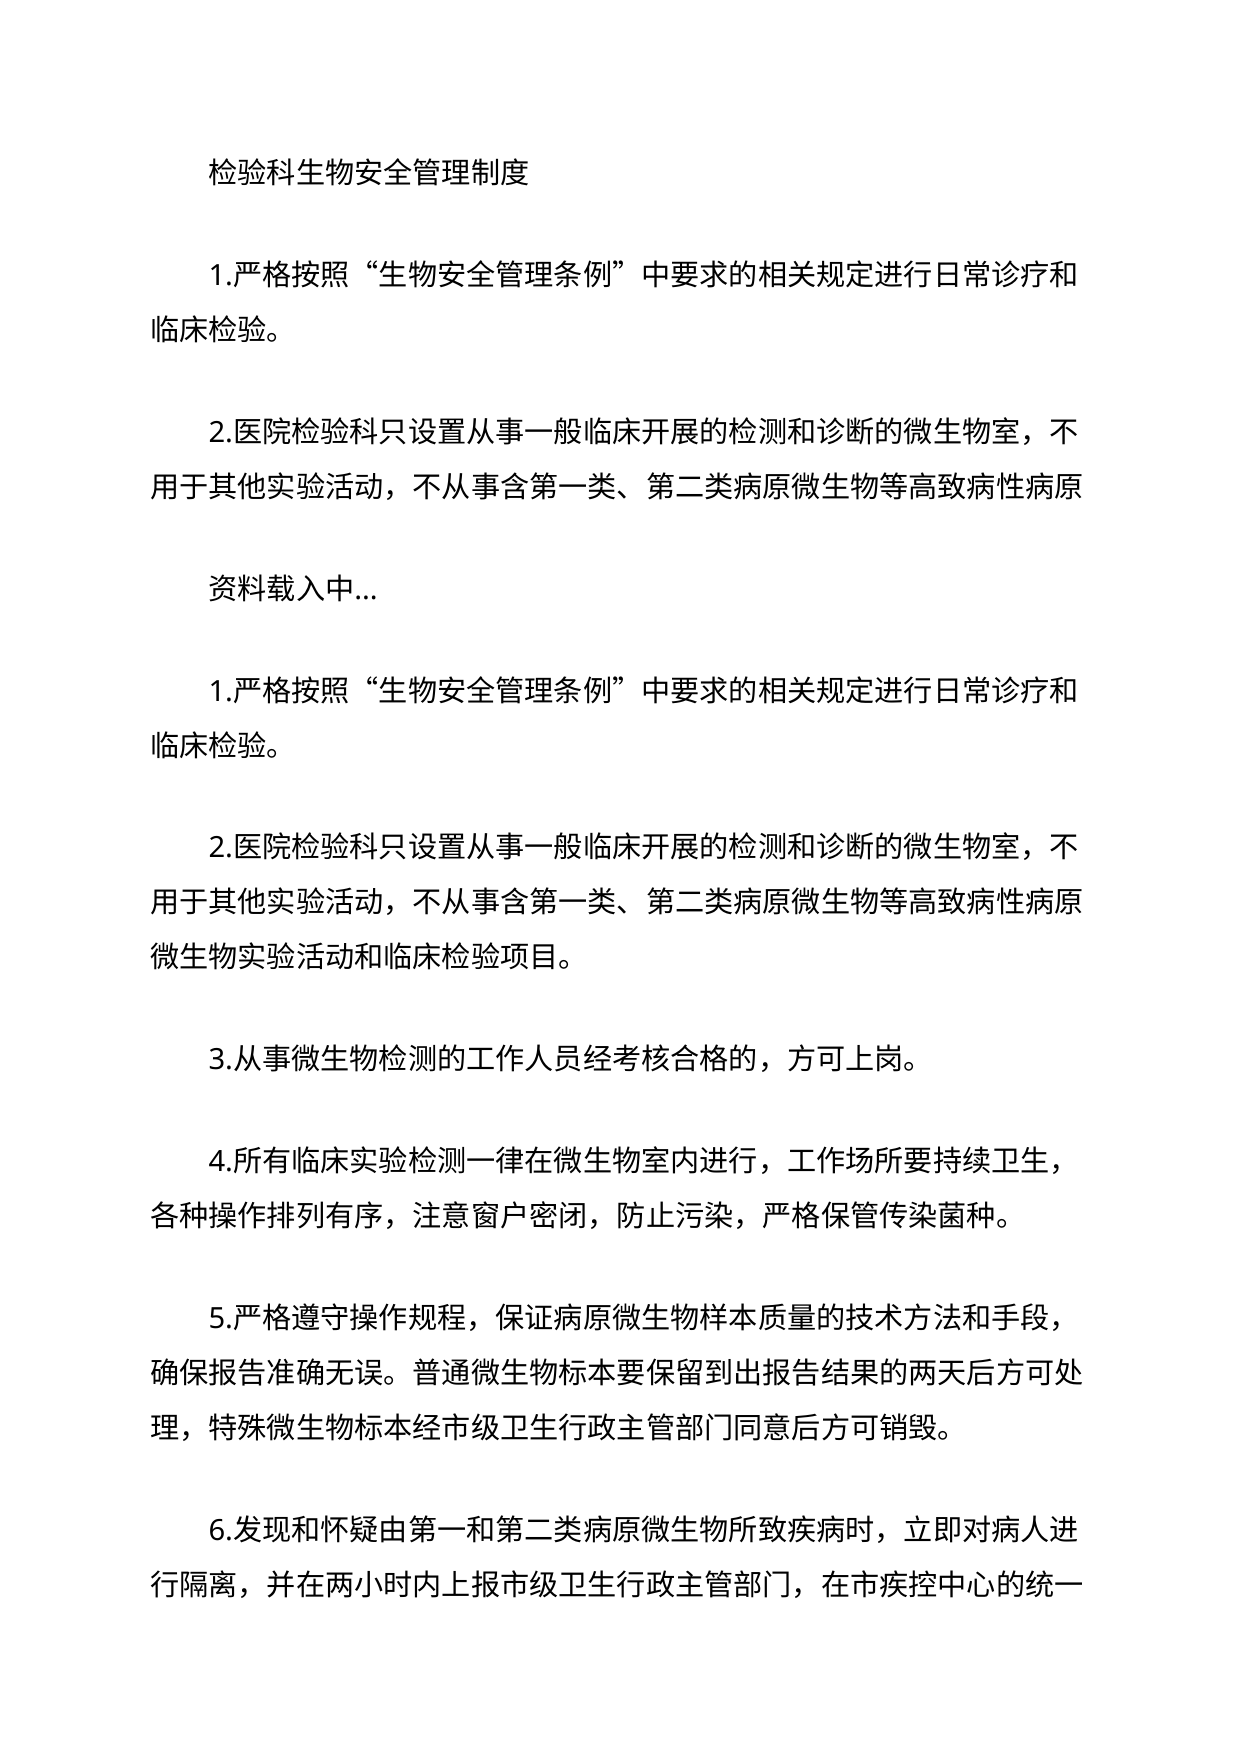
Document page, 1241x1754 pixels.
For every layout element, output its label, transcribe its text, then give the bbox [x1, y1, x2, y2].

text 1.严格按照“生物安全管理条例”中要求的相关规定进行日常诊疗和临床检验。 [150, 667, 1090, 764]
text 1.严格按照“生物安全管理条例”中要求的相关规定进行日常诊疗和临床检验。 [150, 252, 1090, 349]
text 4.所有临床实验检测一律在微生物室内进行，工作场所要持续卫生，各种操作排列有序，注意窗户密闭，防止污染，严格保管传染菌种。 [150, 1138, 1090, 1235]
text 资料载入中... [150, 565, 1090, 608]
text 2.医院检验科只设置从事一般临床开展的检测和诊断的微生物室，不用于其他实验活动，不从事含第一类、第二类病原微生物等高致病性病原微生物实验活动和临床检验项目。 [150, 824, 1090, 976]
text 3.从事微生物检测的工作人员经考核合格的，方可上岗。 [150, 1036, 1090, 1078]
text 检验科生物安全管理制度 [150, 150, 1090, 192]
text 2.医院检验科只设置从事一般临床开展的检测和诊断的微生物室，不用于其他实验活动，不从事含第一类、第二类病原微生物等高致病性病原 [150, 408, 1090, 506]
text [150, 1506, 1090, 1603]
text 5.严格遵守操作规程，保证病原微生物样本质量的技术方法和手段，确保报告准确无误。普通微生物标本要保留到出报告结果的两天后方可处理，特殊微生物标本经市级卫生行政主管部门同意后方可销毁。 [150, 1294, 1090, 1447]
